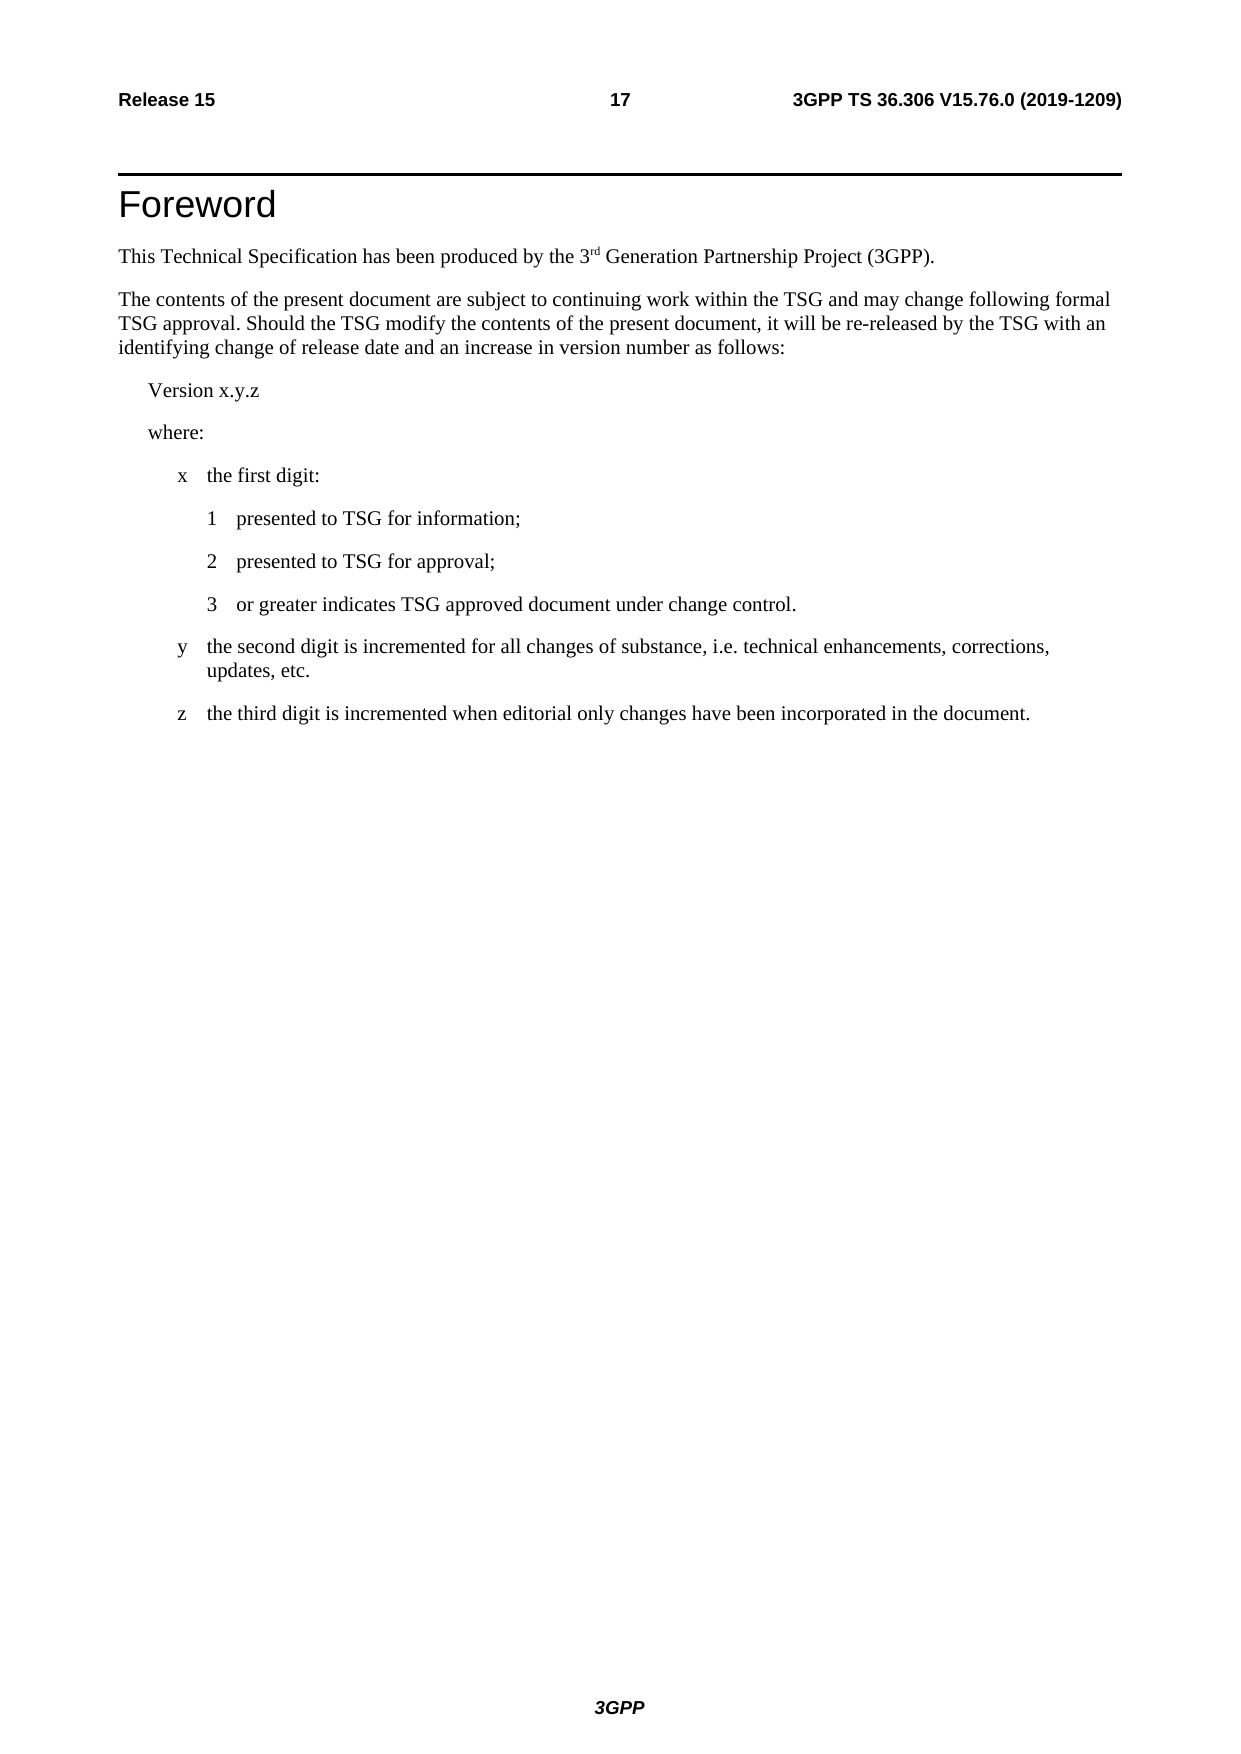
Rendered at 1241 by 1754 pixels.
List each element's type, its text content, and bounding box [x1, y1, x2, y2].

text y the second digit is incremented for all changes of substance, i.e. technical enhancements, corrections, updates, etc. [177, 634, 1122, 682]
text x the first digit: [177, 463, 1122, 487]
text where: [148, 420, 1122, 444]
text This Technical Specification has been produced by the 3rd Generation Partnership Project (3GPP). [118, 244, 1122, 268]
text The contents of the present document are subject to continuing work within the TSG and may change following formal TSG approval. Should the TSG modify the contents of the present document, it will be re-released by the TSG with an identifying change of release date and an increase in version number as follows: [118, 287, 1122, 359]
text Version x.y.z [148, 377, 1122, 402]
text 1 presented to TSG for information; [207, 506, 1122, 530]
text 2 presented to TSG for approval; [207, 549, 1122, 573]
subtitle Foreword [118, 176, 1122, 225]
text z the third digit is incremented when editorial only changes have been incorporated in the document. [177, 701, 1122, 725]
text 3 or greater indicates TSG approved document under change control. [207, 592, 1122, 616]
